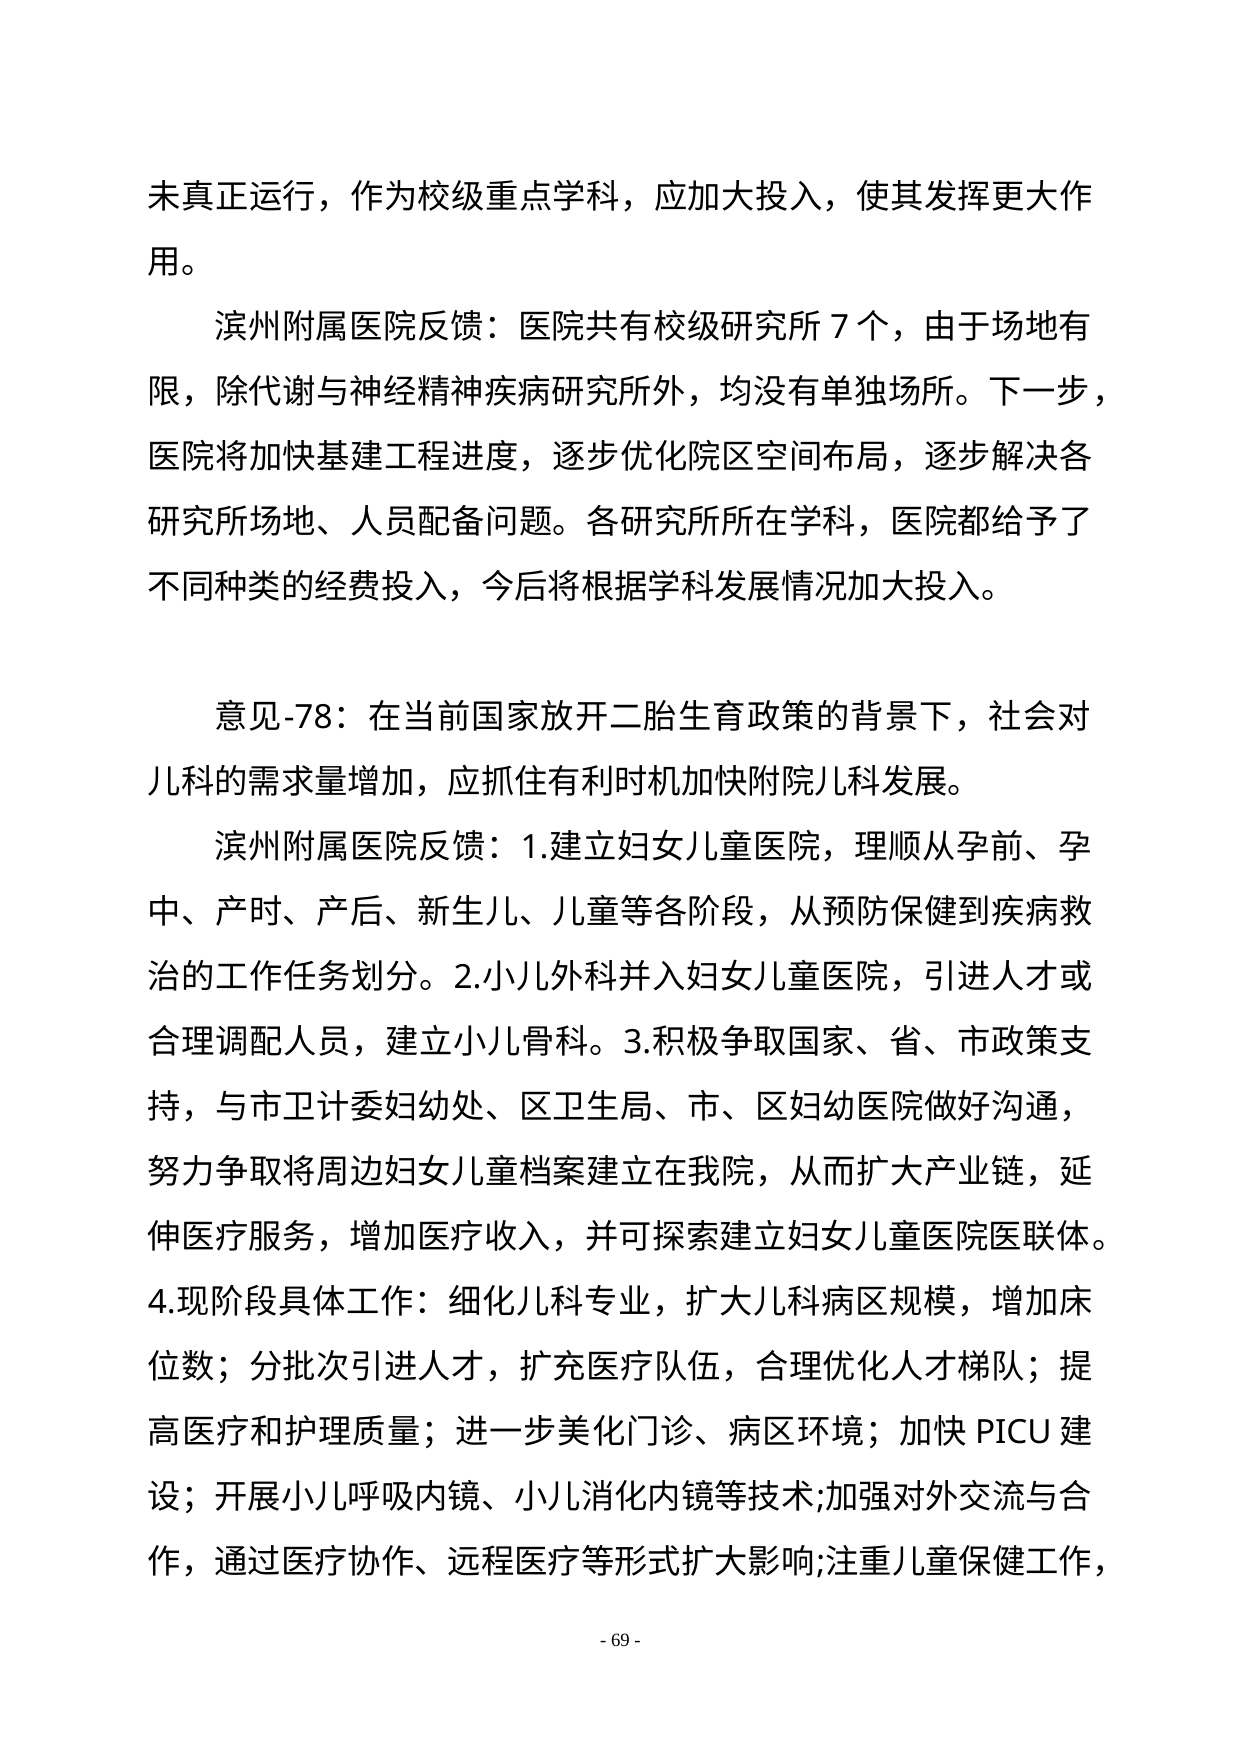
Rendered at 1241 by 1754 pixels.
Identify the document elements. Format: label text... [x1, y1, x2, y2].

text 滨州附属医院反馈：医院共有校级研究所7个，由于场地有限，除代谢与神经精神疾病研究所外，均没有单独场所。下一步，医院将加快基建工程进度，逐步优化院区空间布局，逐步解决各研究所场地、人员配备问题。各研究所所在学科，医院都给予了不同种类的经费投入，今后将根据学科发展情况加大投入。 [148, 292, 1092, 617]
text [148, 812, 1092, 1592]
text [148, 162, 1092, 292]
text 意见-78：在当前国家放开二胎生育政策的背景下，社会对儿科的需求量增加，应抓住有利时机加快附院儿科发展。 [148, 682, 1092, 812]
